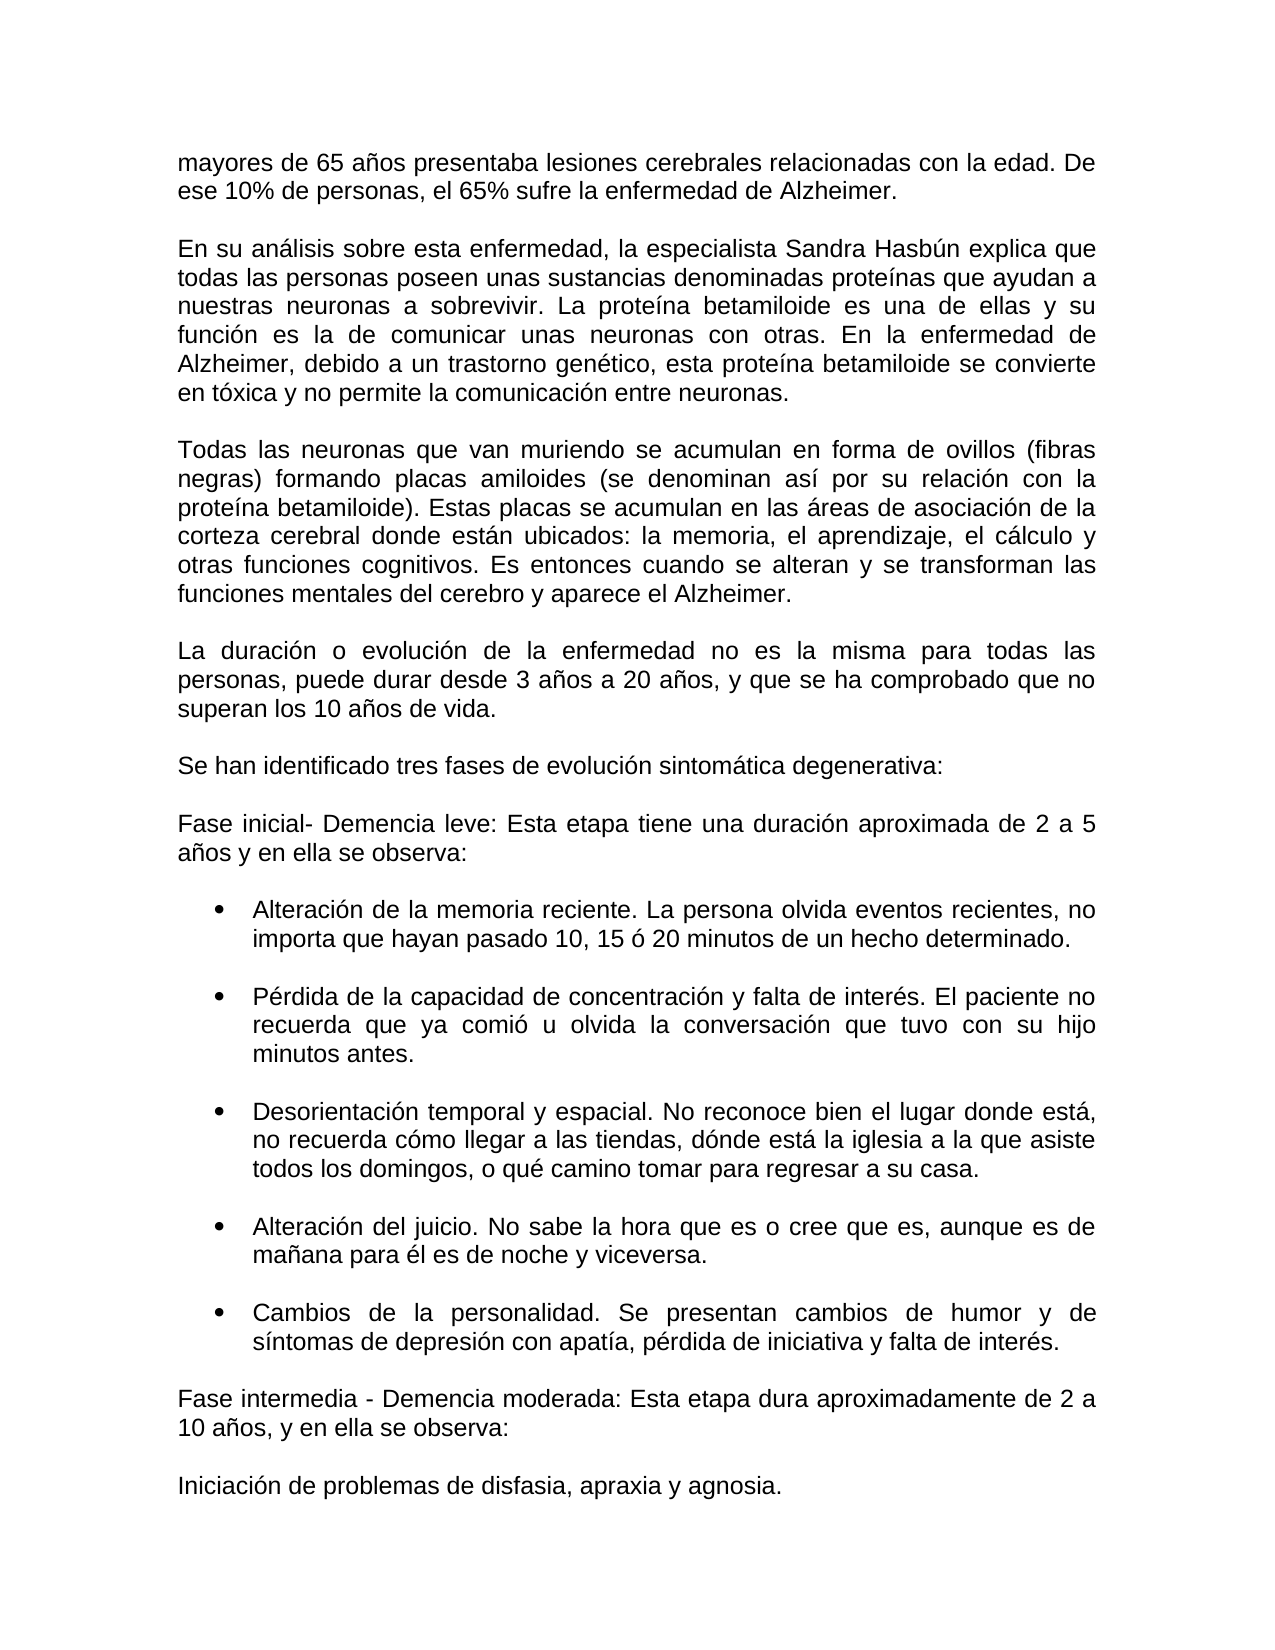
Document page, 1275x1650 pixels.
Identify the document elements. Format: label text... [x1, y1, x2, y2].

text Iniciación de problemas de disfasia, apraxia y agnosia. [177, 1471, 1098, 1499]
text Fase intermedia - Demencia moderada: Esta etapa dura aproximadamente de 2 a 10 años, y en ella se observa: [177, 1384, 1098, 1442]
list Alteración de la memoria reciente. La persona olvida eventos recientes, no importa que hayan pasado 10, 15 ó 20 minutos de un hecho determinado. [215, 895, 1098, 953]
text En su análisis sobre esta enfermedad, la especialista Sandra Hasbún explica que todas las personas poseen unas sustancias denominadas proteínas que ayudan a nuestras neuronas a sobrevivir. La proteína betamiloide es una de ellas y su función es la de comunicar unas neuronas con otras. En la enfermedad de Alzheimer, debido a un trastorno genético, esta proteína betamiloide se convierte en tóxica y no permite la comunicación entre neuronas. [177, 234, 1098, 406]
list Desorientación temporal y espacial. No reconoce bien el lugar donde está, no recuerda cómo llegar a las tiendas, dónde está la iglesia a la que asiste todos los domingos, o qué camino tomar para regresar a su casa. [215, 1097, 1098, 1183]
list Cambios de la personalidad. Se presentan cambios de humor y de síntomas de depresión con apatía, pérdida de iniciativa y falta de interés. [215, 1298, 1098, 1356]
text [177, 148, 1098, 205]
list Alteración del juicio. No sabe la hora que es o cree que es, aunque es de mañana para él es de noche y viceversa. [215, 1212, 1098, 1269]
text Fase inicial- Demencia leve: Esta etapa tiene una duración aproximada de 2 a 5 años y en ella se observa: [177, 809, 1098, 866]
text La duración o evolución de la enfermedad no es la misma para todas las personas, puede durar desde 3 años a 20 años, y que se ha comprobado que no superan los 10 años de vida. [177, 636, 1098, 723]
text Todas las neuronas que van muriendo se acumulan en forma de ovillos (fibras negras) formando placas amiloides (se denominan así por su relación con la proteína betamiloide). Estas placas se acumulan en las áreas de asociación de la corteza cerebral donde están ubicados: la memoria, el aprendizaje, el cálculo y otras funciones cognitivos. Es entonces cuando se alteran y se transforman las funciones mentales del cerebro y aparece el Alzheimer. [177, 435, 1098, 608]
text Se han identificado tres fases de evolución sintomática degenerativa: [177, 751, 1098, 780]
list Pérdida de la capacidad de concentración y falta de interés. El paciente no recuerda que ya comió u olvida la conversación que tuvo con su hijo minutos antes. [215, 981, 1098, 1068]
